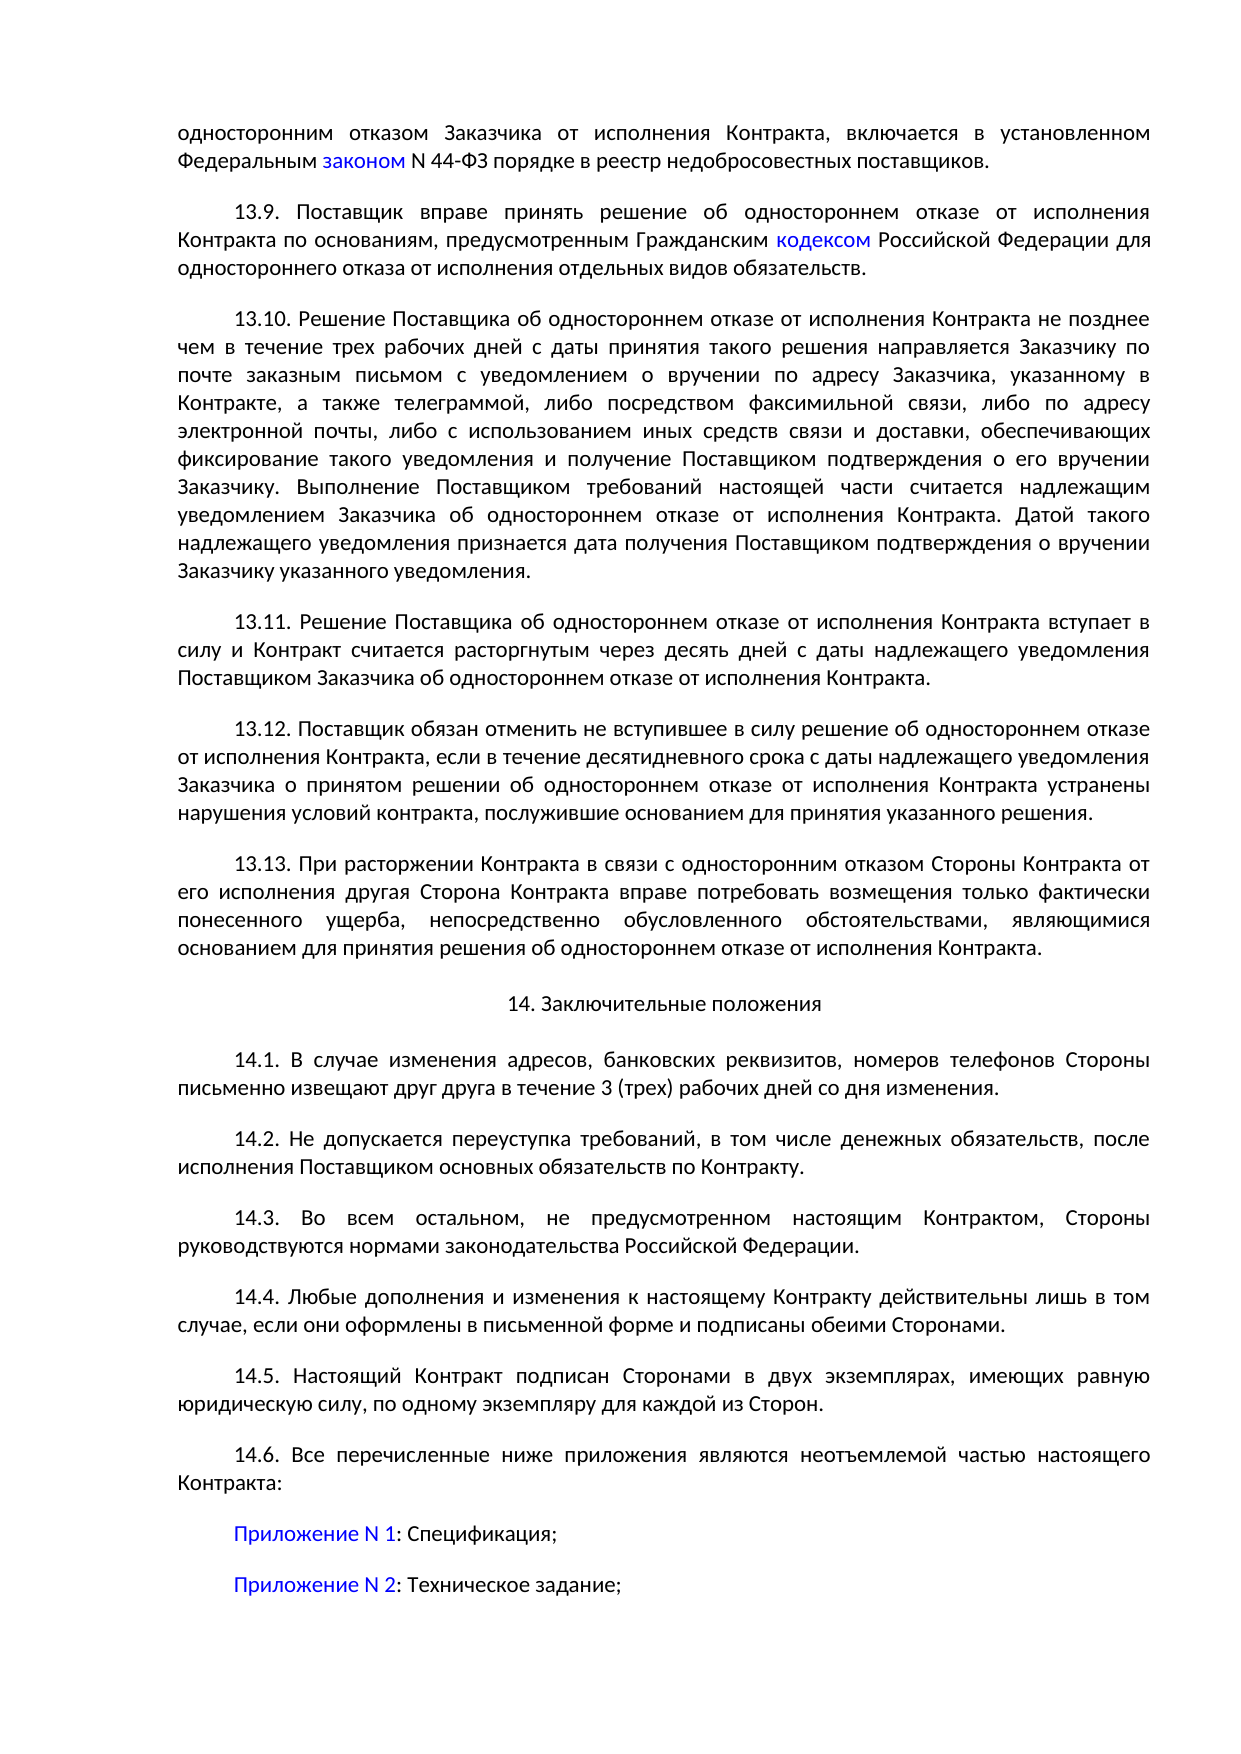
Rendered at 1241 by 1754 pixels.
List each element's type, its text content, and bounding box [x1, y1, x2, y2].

text 14.3. Во всем остальном, не предусмотренном настоящим Контрактом, Стороны руководствуются нормами законодательства Российской Федерации. [177, 1203, 1152, 1259]
text 14.2. Не допускается переуступка требований, в том числе денежных обязательств, после исполнения Поставщиком основных обязательств по Контракту. [177, 1124, 1152, 1180]
text Приложение N 1: Спецификация; [177, 1519, 1152, 1547]
text 13.12. Поставщик обязан отменить не вступившее в силу решение об одностороннем отказе от исполнения Контракта, если в течение десятидневного срока с даты надлежащего уведомления Заказчика о принятом решении об одностороннем отказе от исполнения Контракта устранены нарушения условий контракта, послужившие основанием для принятия указанного решения. [177, 714, 1152, 826]
text 14.5. Настоящий Контракт подписан Сторонами в двух экземплярах, имеющих равную юридическую силу, по одному экземпляру для каждой из Сторон. [177, 1361, 1152, 1417]
text 13.10. Решение Поставщика об одностороннем отказе от исполнения Контракта не позднее чем в течение трех рабочих дней с даты принятия такого решения направляется Заказчику по почте заказным письмом с уведомлением о вручении по адресу Заказчика, указанному в Контракте, а также телеграммой, либо посредством факсимильной связи, либо по адресу электронной почты, либо с использованием иных средств связи и доставки, обеспечивающих фиксирование такого уведомления и получение Поставщиком подтверждения о его вручении Заказчику. Выполнение Поставщиком требований настоящей части считается надлежащим уведомлением Заказчика об одностороннем отказе от исполнения Контракта. Датой такого надлежащего уведомления признается дата получения Поставщиком подтверждения о вручении Заказчику указанного уведомления. [177, 304, 1152, 584]
text 13.13. При расторжении Контракта в связи с односторонним отказом Стороны Контракта от его исполнения другая Сторона Контракта вправе потребовать возмещения только фактически понесенного ущерба, непосредственно обусловленного обстоятельствами, являющимися основанием для принятия решения об одностороннем отказе от исполнения Контракта. [177, 849, 1152, 961]
text 14. Заключительные положения [177, 989, 1152, 1017]
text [177, 118, 1152, 174]
text 14.1. В случае изменения адресов, банковских реквизитов, номеров телефонов Стороны письменно извещают друг друга в течение 3 (трех) рабочих дней со дня изменения. [177, 1045, 1152, 1101]
text 13.11. Решение Поставщика об одностороннем отказе от исполнения Контракта вступает в силу и Контракт считается расторгнутым через десять дней с даты надлежащего уведомления Поставщиком Заказчика об одностороннем отказе от исполнения Контракта. [177, 607, 1152, 691]
text 14.6. Все перечисленные ниже приложения являются неотъемлемой частью настоящего Контракта: [177, 1440, 1152, 1496]
text 14.4. Любые дополнения и изменения к настоящему Контракту действительны лишь в том случае, если они оформлены в письменной форме и подписаны обеими Сторонами. [177, 1282, 1152, 1338]
text 13.9. Поставщик вправе принять решение об одностороннем отказе от исполнения Контракта по основаниям, предусмотренным Гражданским кодексом Российской Федерации для одностороннего отказа от исполнения отдельных видов обязательств. [177, 197, 1152, 281]
text Приложение N 2: Техническое задание; [177, 1570, 1152, 1598]
